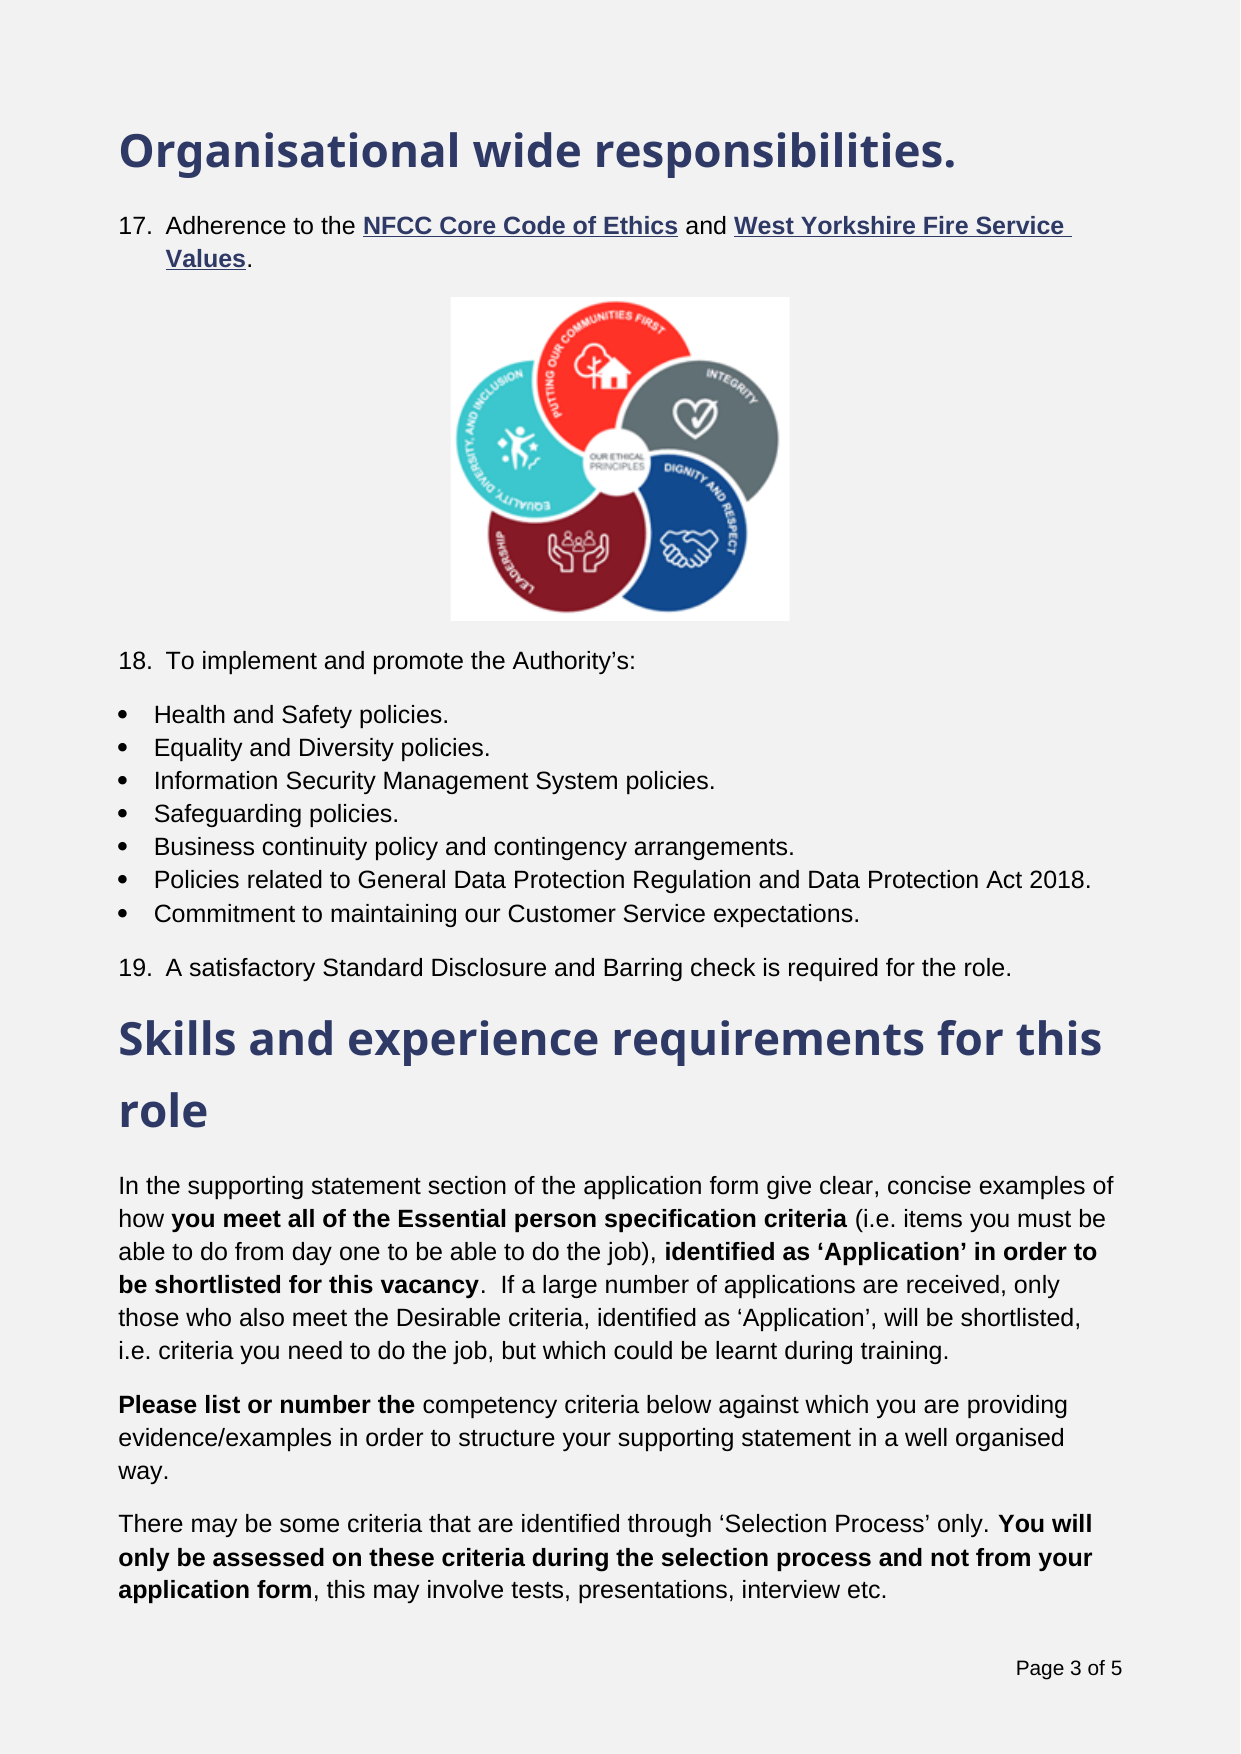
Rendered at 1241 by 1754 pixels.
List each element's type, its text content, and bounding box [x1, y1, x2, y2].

subtitle Organisational wide responsibilities. [118, 118, 1122, 181]
text Adherence to the NFCC Core Code of Ethics and West Yorkshire Fire Service Values. [118, 211, 1122, 272]
text Safeguarding policies. [118, 799, 1122, 828]
text To implement and promote the Authority’s: [118, 646, 1122, 675]
text Equality and Diversity policies. [118, 733, 1122, 762]
text There may be some criteria that are identified through ‘Selection Process’ only. You will only be assessed on these criteria during the selection process and not from your application form, this may involve tests, presentations, interview etc. [118, 1509, 1122, 1604]
text Business continuity policy and contingency arrangements. [118, 832, 1122, 861]
text Commitment to maintaining our Customer Service expectations. [118, 899, 1122, 927]
text Health and Safety policies. [118, 700, 1122, 729]
text Information Security Management System policies. [118, 766, 1122, 795]
text A satisfactory Standard Disclosure and Barring check is required for the role. [118, 953, 1122, 981]
text Please list or number the competency criteria below against which you are providing evidence/examples in order to structure your supporting statement in a well organised way. [118, 1389, 1122, 1484]
text In the supporting statement section of the application form give clear, concise examples of how you meet all of the Essential person specification criteria (i.e. items you must be able to do from day one to be able to do the job), identified as ‘Application’ in order to be shortlisted for this vacancy. If a large number of applications are received, only those who also meet the Desirable criteria, identified as ‘Application’, will be shortlisted, i.e. criteria you need to do the job, but which could be learnt during training. [118, 1171, 1122, 1364]
text Policies related to General Data Protection Regulation and Data Protection Act 2018. [118, 866, 1122, 894]
subtitle Skills and experience requirements for this role [118, 1006, 1122, 1141]
picture [450, 297, 790, 621]
